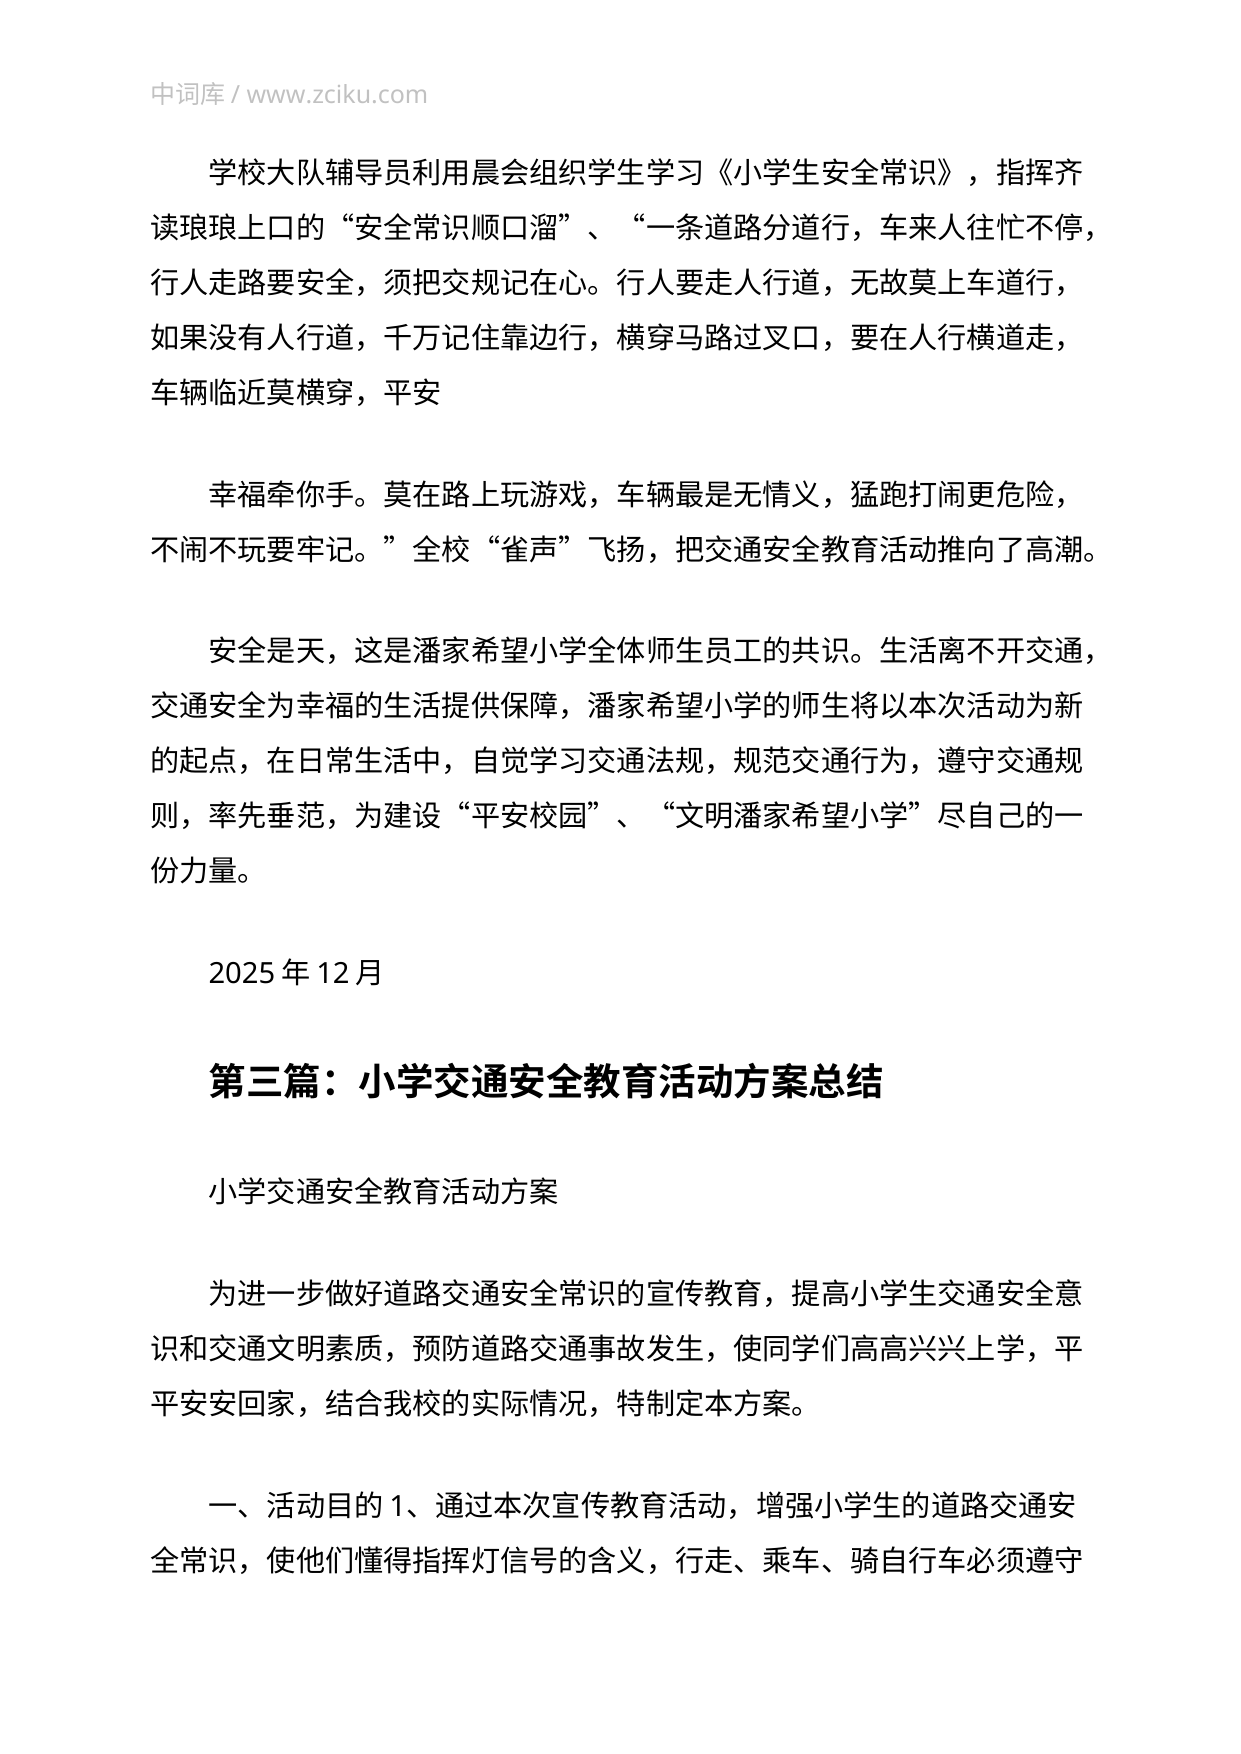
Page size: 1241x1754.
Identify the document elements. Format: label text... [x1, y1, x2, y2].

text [150, 1482, 1090, 1579]
text 为进一步做好道路交通安全常识的宣传教育，提高小学生交通安全意识和交通文明素质，预防道路交通事故发生，使同学们高高兴兴上学，平平安安回家，结合我校的实际情况，特制定本方案。 [150, 1271, 1090, 1423]
text 幸福牵你手。莫在路上玩游戏，车辆最是无情义，猛跑打闹更危险，不闹不玩要牢记。”全校“雀声”飞扬，把交通安全教育活动推向了高潮。 [150, 471, 1090, 568]
text 2025年12月 [150, 949, 1090, 992]
text 安全是天，这是潘家希望小学全体师生员工的共识。生活离不开交通，交通安全为幸福的生活提供保障，潘家希望小学的师生将以本次活动为新的起点，在日常生活中，自觉学习交通法规，规范交通行为，遵守交通规则，率先垂范，为建设“平安校园”、“文明潘家希望小学”尽自己的一份力量。 [150, 628, 1090, 890]
text 第三篇：小学交通安全教育活动方案总结 [150, 1051, 1090, 1106]
text 小学交通安全教育活动方案 [150, 1169, 1090, 1211]
text 学校大队辅导员利用晨会组织学生学习《小学生安全常识》，指挥齐读琅琅上口的“安全常识顺口溜”、“一条道路分道行，车来人往忙不停，行人走路要安全，须把交规记在心。行人要走人行道，无故莫上车道行，如果没有人行道，千万记住靠边行，横穿马路过叉口，要在人行横道走，车辆临近莫横穿，平安 [150, 150, 1090, 412]
